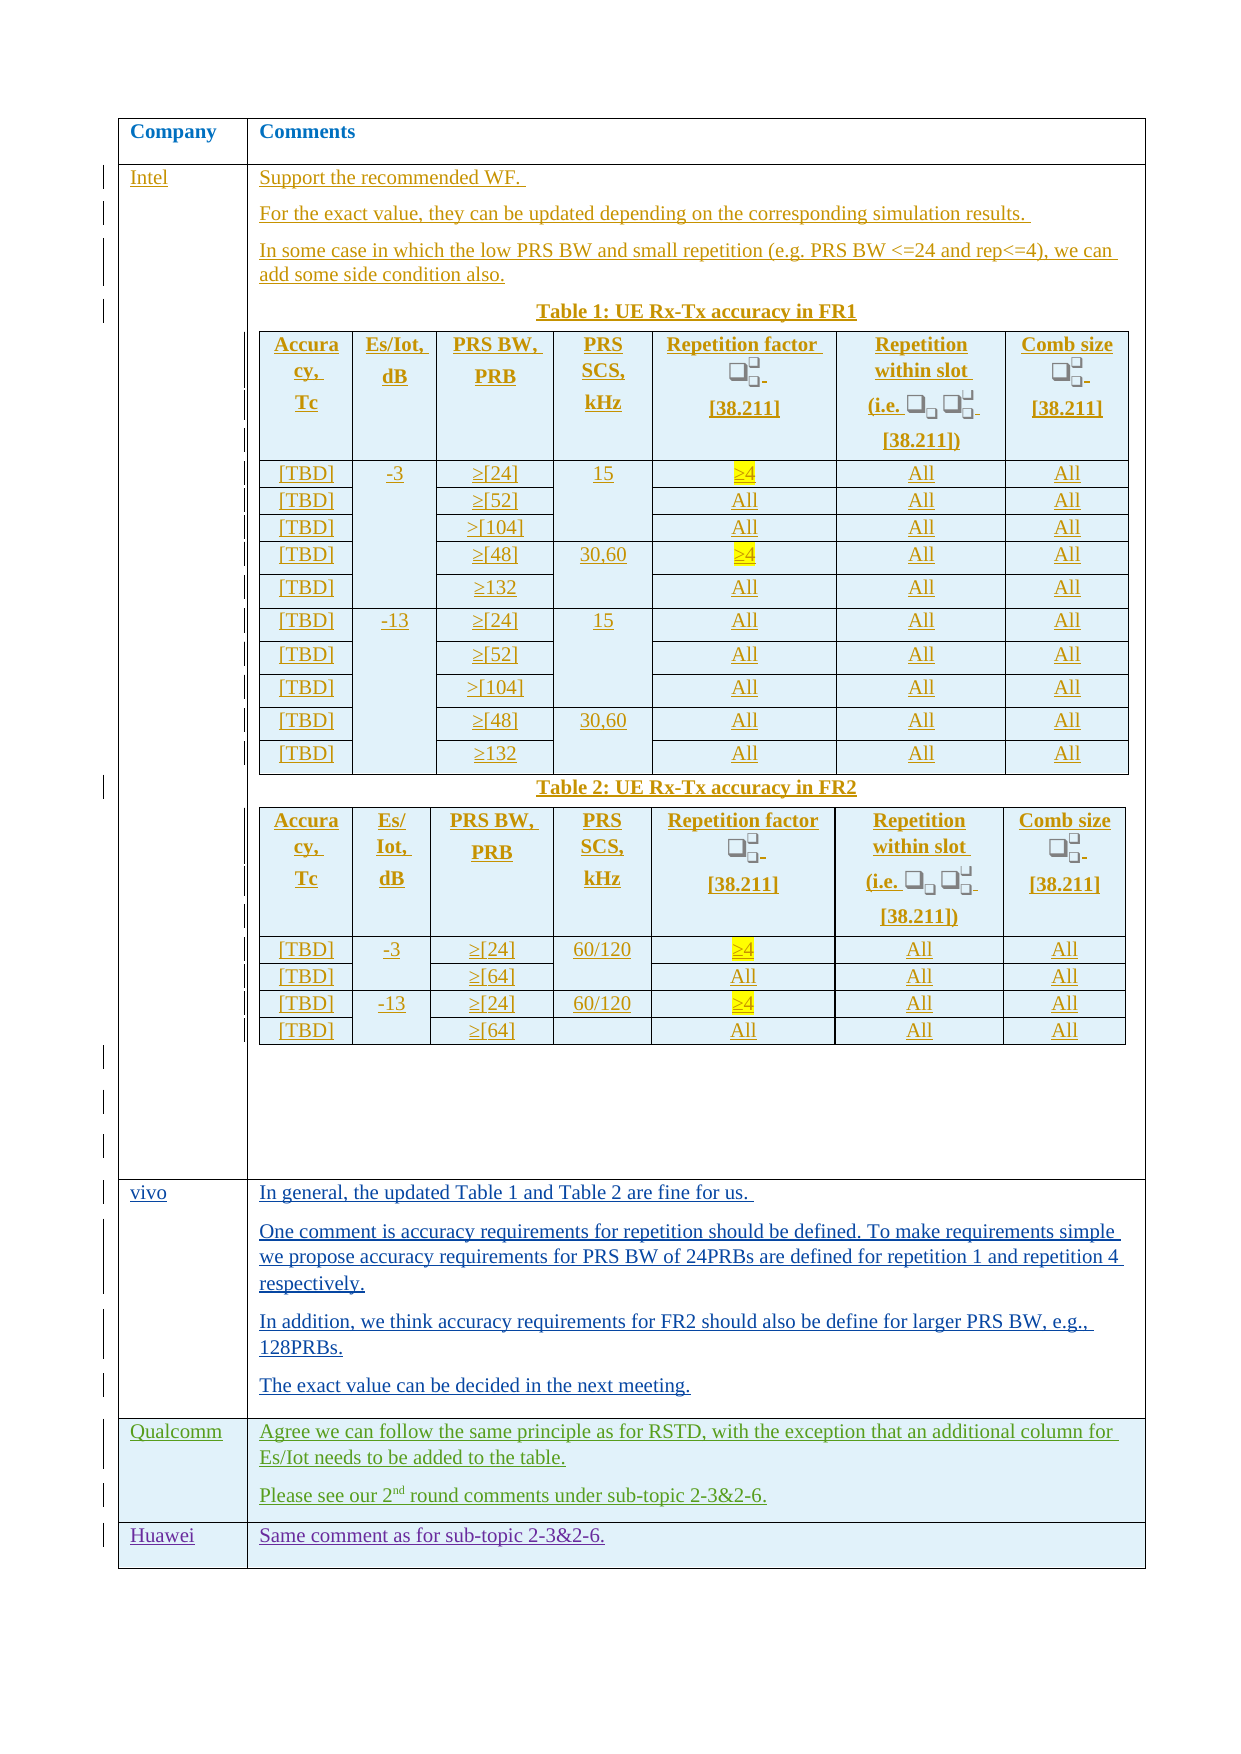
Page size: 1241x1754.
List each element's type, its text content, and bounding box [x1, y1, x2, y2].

table_cell [248, 165, 1145, 1179]
table_cell [119, 1180, 247, 1418]
table_header Company [119, 119, 247, 164]
table_cell [248, 1180, 1145, 1418]
table_cell [119, 165, 247, 1179]
table_header Comments [248, 119, 1145, 164]
